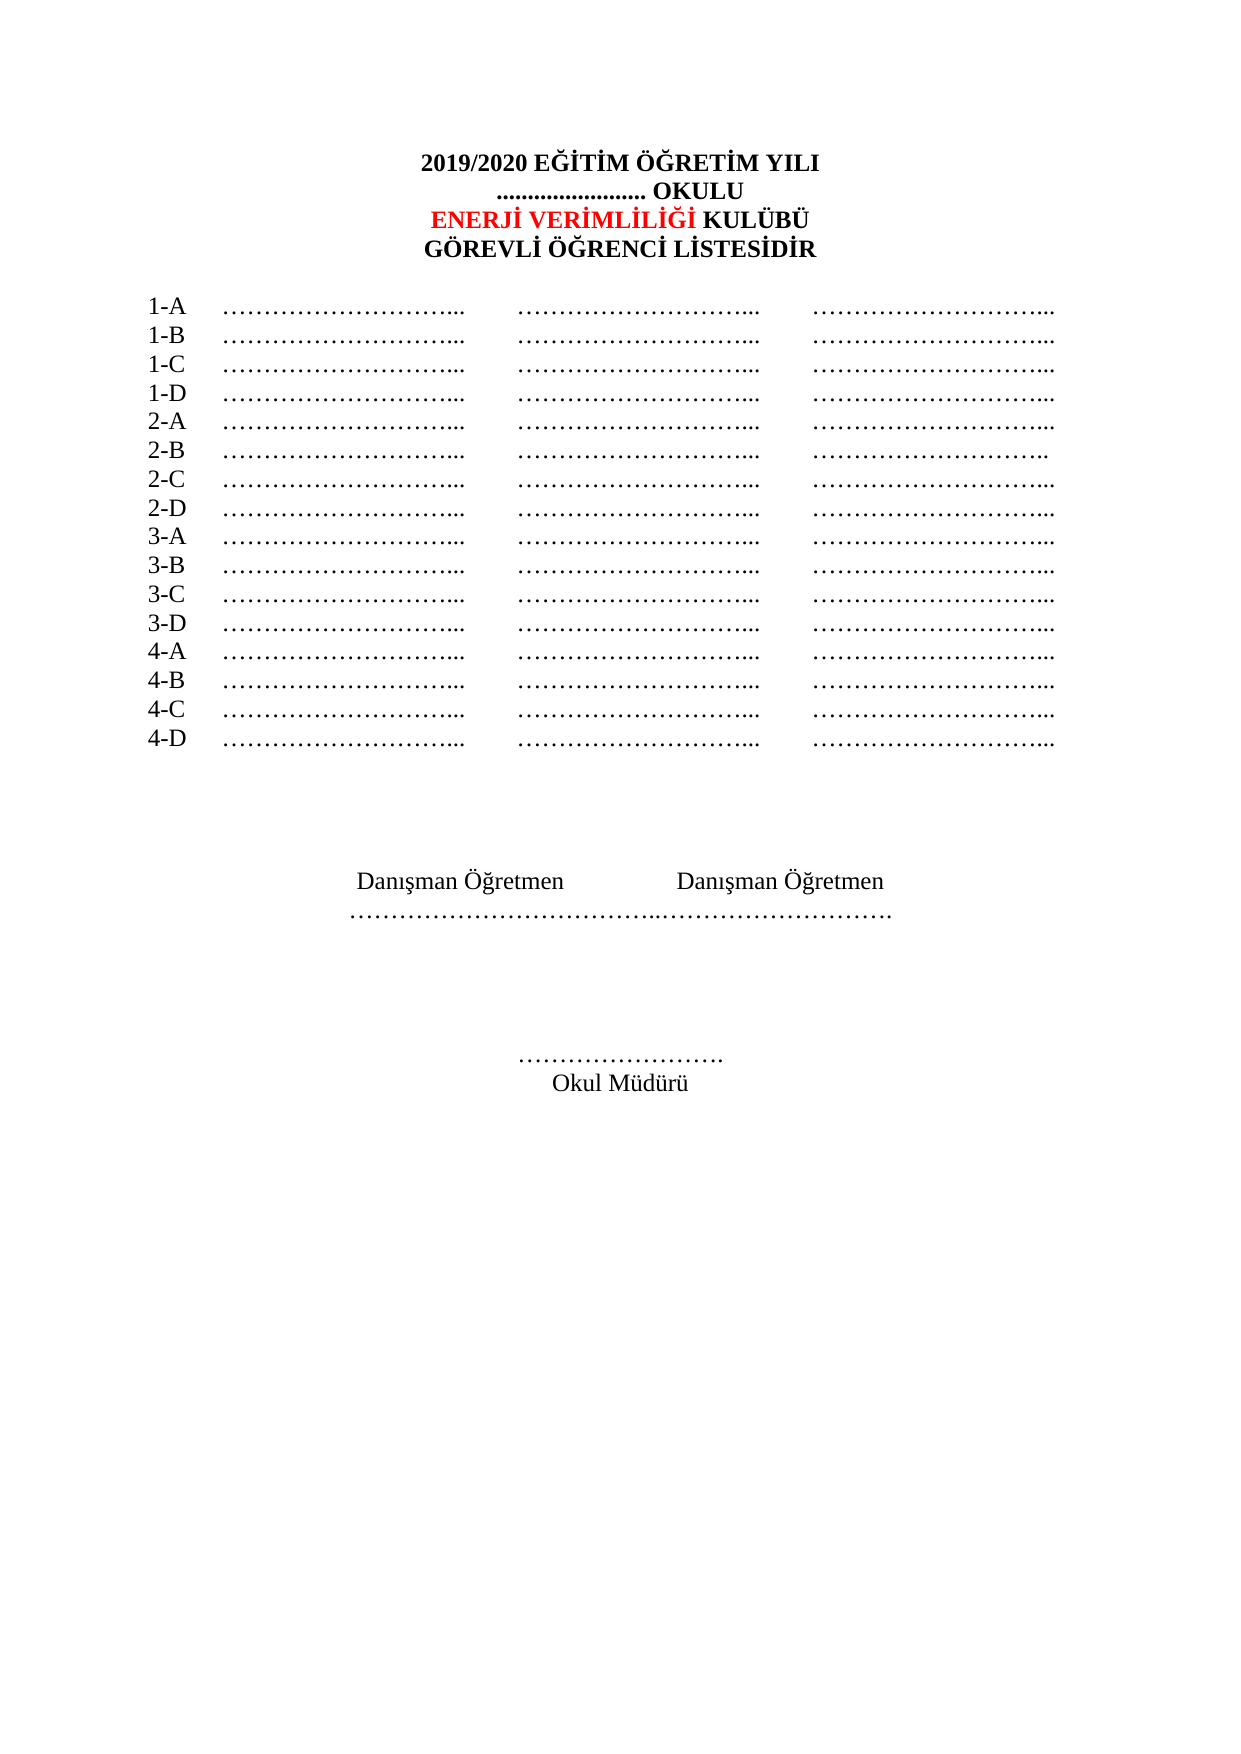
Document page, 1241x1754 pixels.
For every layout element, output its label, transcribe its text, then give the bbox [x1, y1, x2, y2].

text 3-D ………………………... ………………………... ………………………... [148, 608, 1093, 636]
text 3-B ………………………... ………………………... ………………………... [148, 550, 1093, 579]
text 4-D ………………………... ………………………... ………………………... [148, 723, 1093, 751]
subtitle 2019/2020 EĞİTİM ÖĞRETİM YILI [148, 148, 1093, 176]
subtitle ENERJİ VERİMLİLİĞİ KULÜBÜ [148, 205, 1093, 234]
subtitle GÖREVLİ ÖĞRENCİ LİSTESİDİR [148, 234, 1093, 263]
text 3-A ………………………... ………………………... ………………………... [148, 521, 1093, 550]
text Okul Müdürü [148, 1068, 1093, 1096]
text 1-B ………………………... ………………………... ………………………... [148, 320, 1093, 349]
text ……………………. [148, 1039, 1093, 1068]
text 2-A ………………………... ………………………... ………………………... [148, 406, 1093, 435]
text 4-A ………………………... ………………………... ………………………... [148, 636, 1093, 665]
text 2-D ………………………... ………………………... ………………………... [148, 493, 1093, 521]
text 3-C ………………………... ………………………... ………………………... [148, 579, 1093, 608]
text 1-D ………………………... ………………………... ………………………... [148, 378, 1093, 406]
text 2-B ………………………... ………………………... ……………………….. [148, 435, 1093, 464]
text ………………………………..………………………. [148, 895, 1093, 924]
subtitle ........................ OKULU [148, 176, 1093, 205]
text 1-C ………………………... ………………………... ………………………... [148, 349, 1093, 378]
text Danışman Öğretmen Danışman Öğretmen [148, 866, 1093, 895]
text 4-C ………………………... ………………………... ………………………... [148, 694, 1093, 723]
text 4-B ………………………... ………………………... ………………………... [148, 665, 1093, 694]
text 2-C ………………………... ………………………... ………………………... [148, 464, 1093, 493]
text 1-A ………………………... ………………………... ………………………... [148, 291, 1093, 320]
